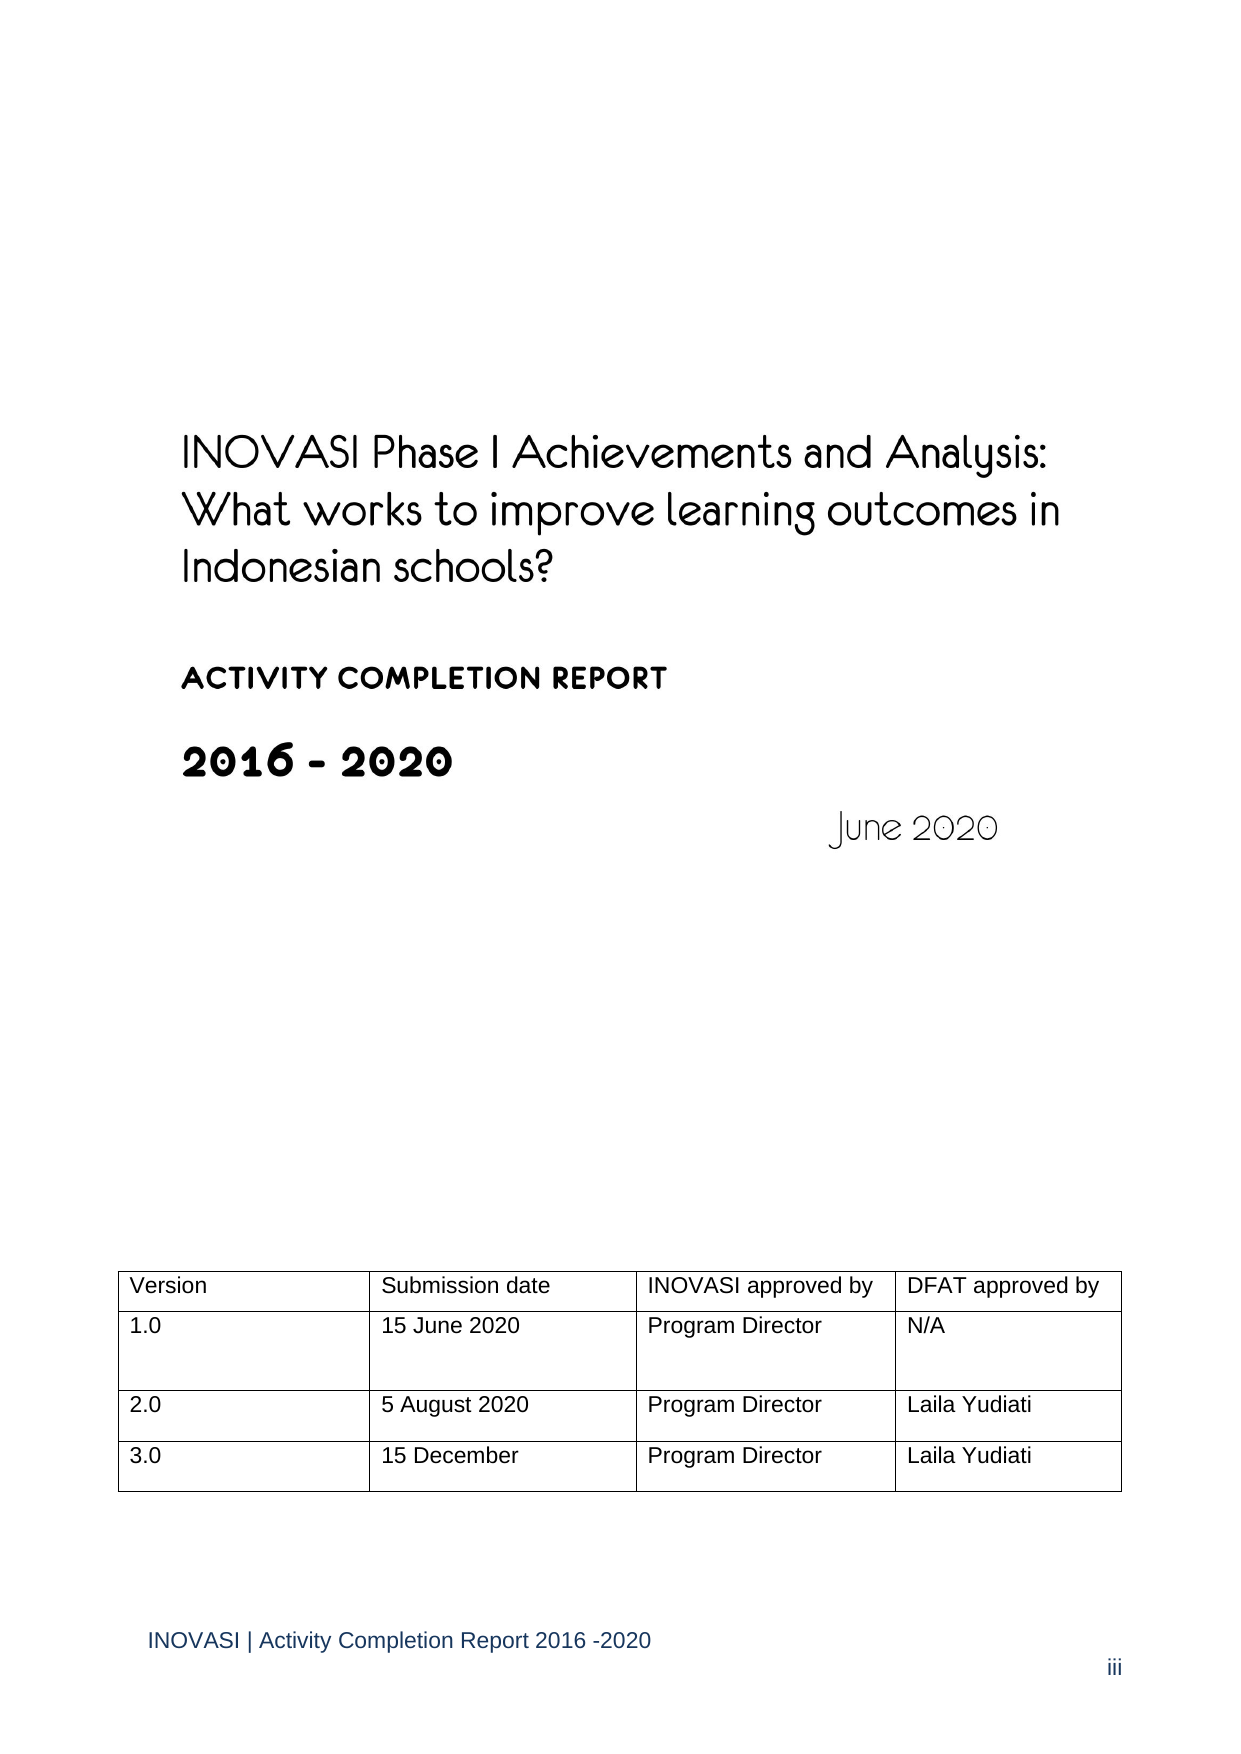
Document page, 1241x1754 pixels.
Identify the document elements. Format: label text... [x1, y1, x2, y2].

table_cell 2.0 [119, 1391, 369, 1441]
table_header DFAT approved by [896, 1272, 1121, 1311]
table_cell 1.0 [119, 1312, 369, 1390]
table_cell 15 June 2020 [370, 1312, 636, 1390]
table_cell 5 August 2020 [370, 1391, 636, 1441]
table_cell Program Director [637, 1312, 895, 1390]
picture [54, 253, 1189, 921]
table_cell 3.0 [119, 1442, 369, 1491]
table_cell 15 December [370, 1442, 636, 1491]
table_header Version [119, 1272, 369, 1311]
table_header Submission date [370, 1272, 636, 1311]
table_cell Laila Yudiati [896, 1442, 1121, 1491]
table_cell Laila Yudiati [896, 1391, 1121, 1441]
table_cell Program Director [637, 1442, 895, 1491]
table_cell N/A [896, 1312, 1121, 1390]
table_cell Program Director [637, 1391, 895, 1441]
table_header INOVASI approved by [637, 1272, 895, 1311]
